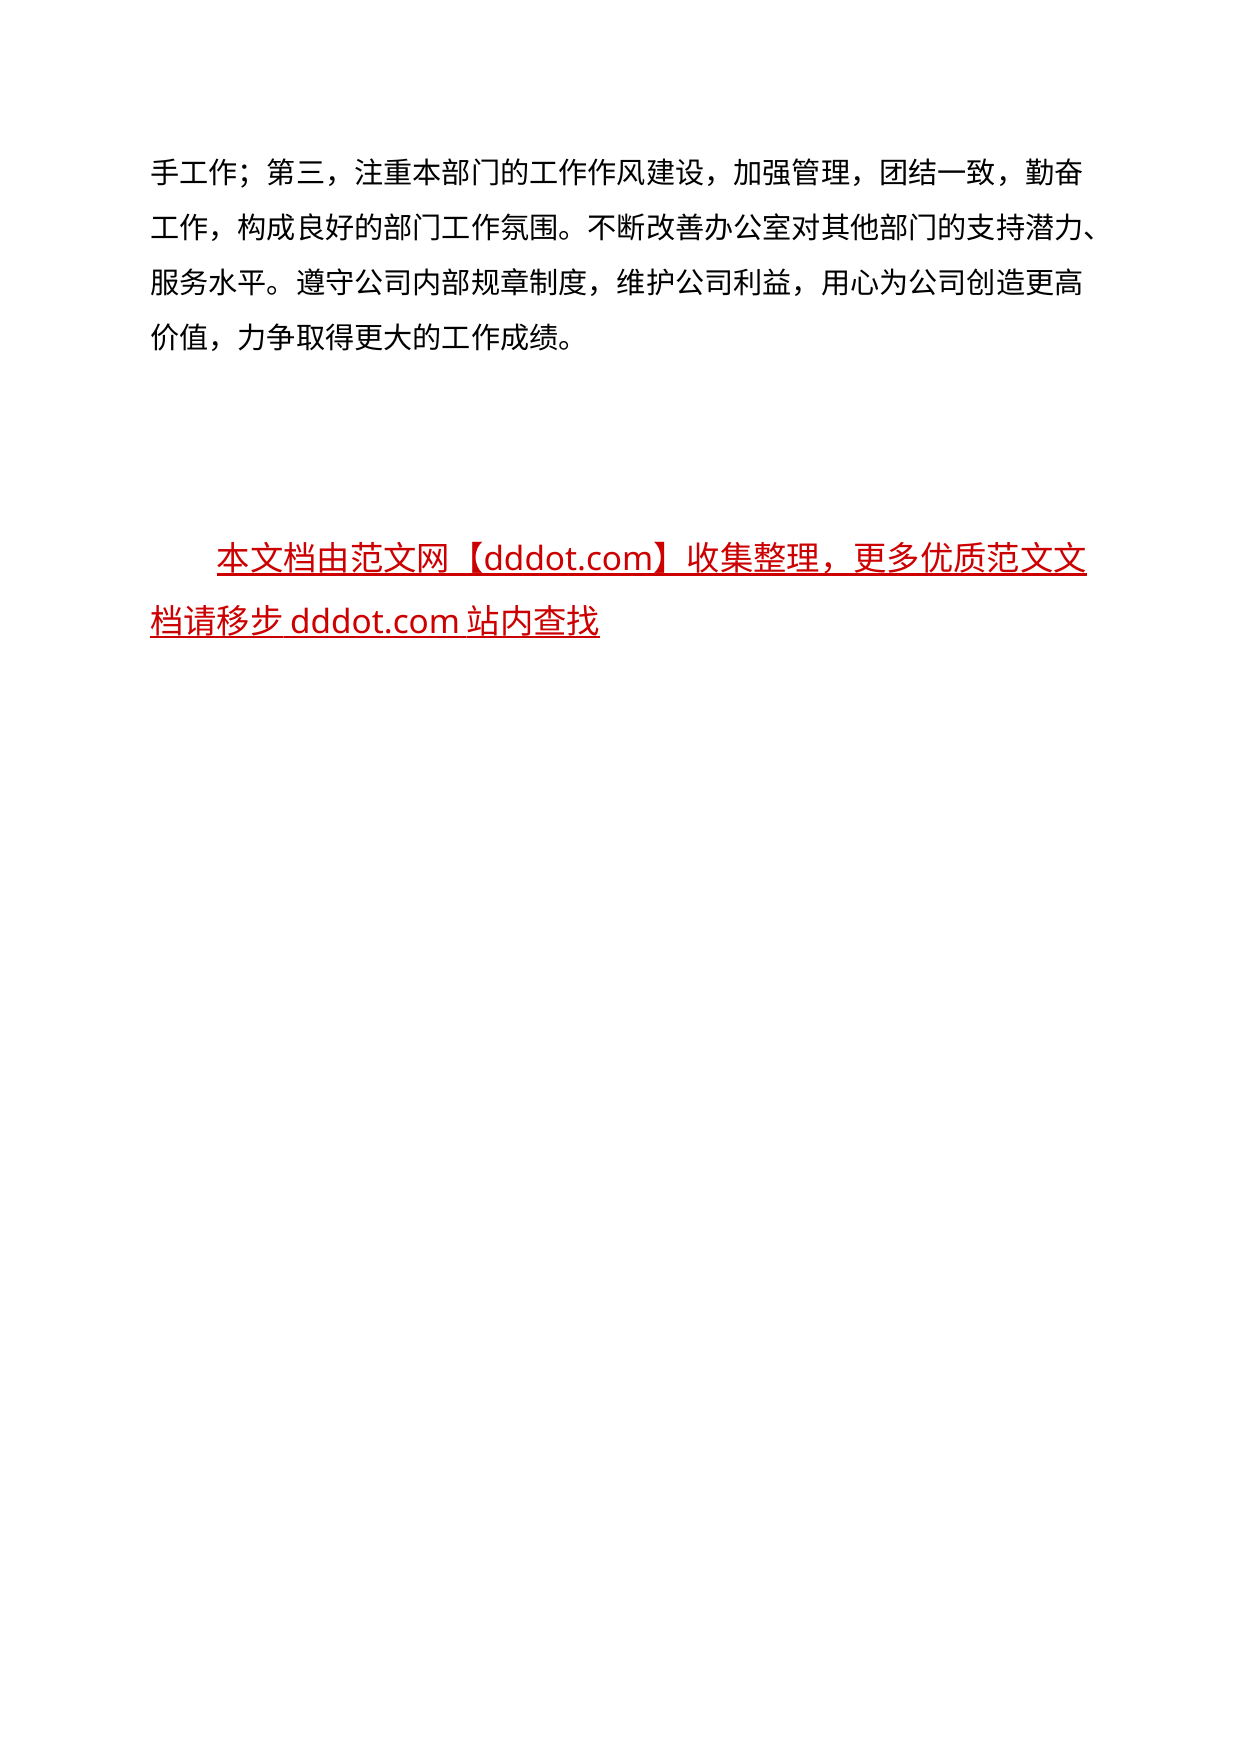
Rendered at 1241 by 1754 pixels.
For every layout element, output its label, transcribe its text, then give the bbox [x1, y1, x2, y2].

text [150, 150, 1090, 357]
text 本文档由范文网【dddot.com】收集整理，更多优质范文文档请移步dddot.com站内查找 [150, 532, 1090, 643]
